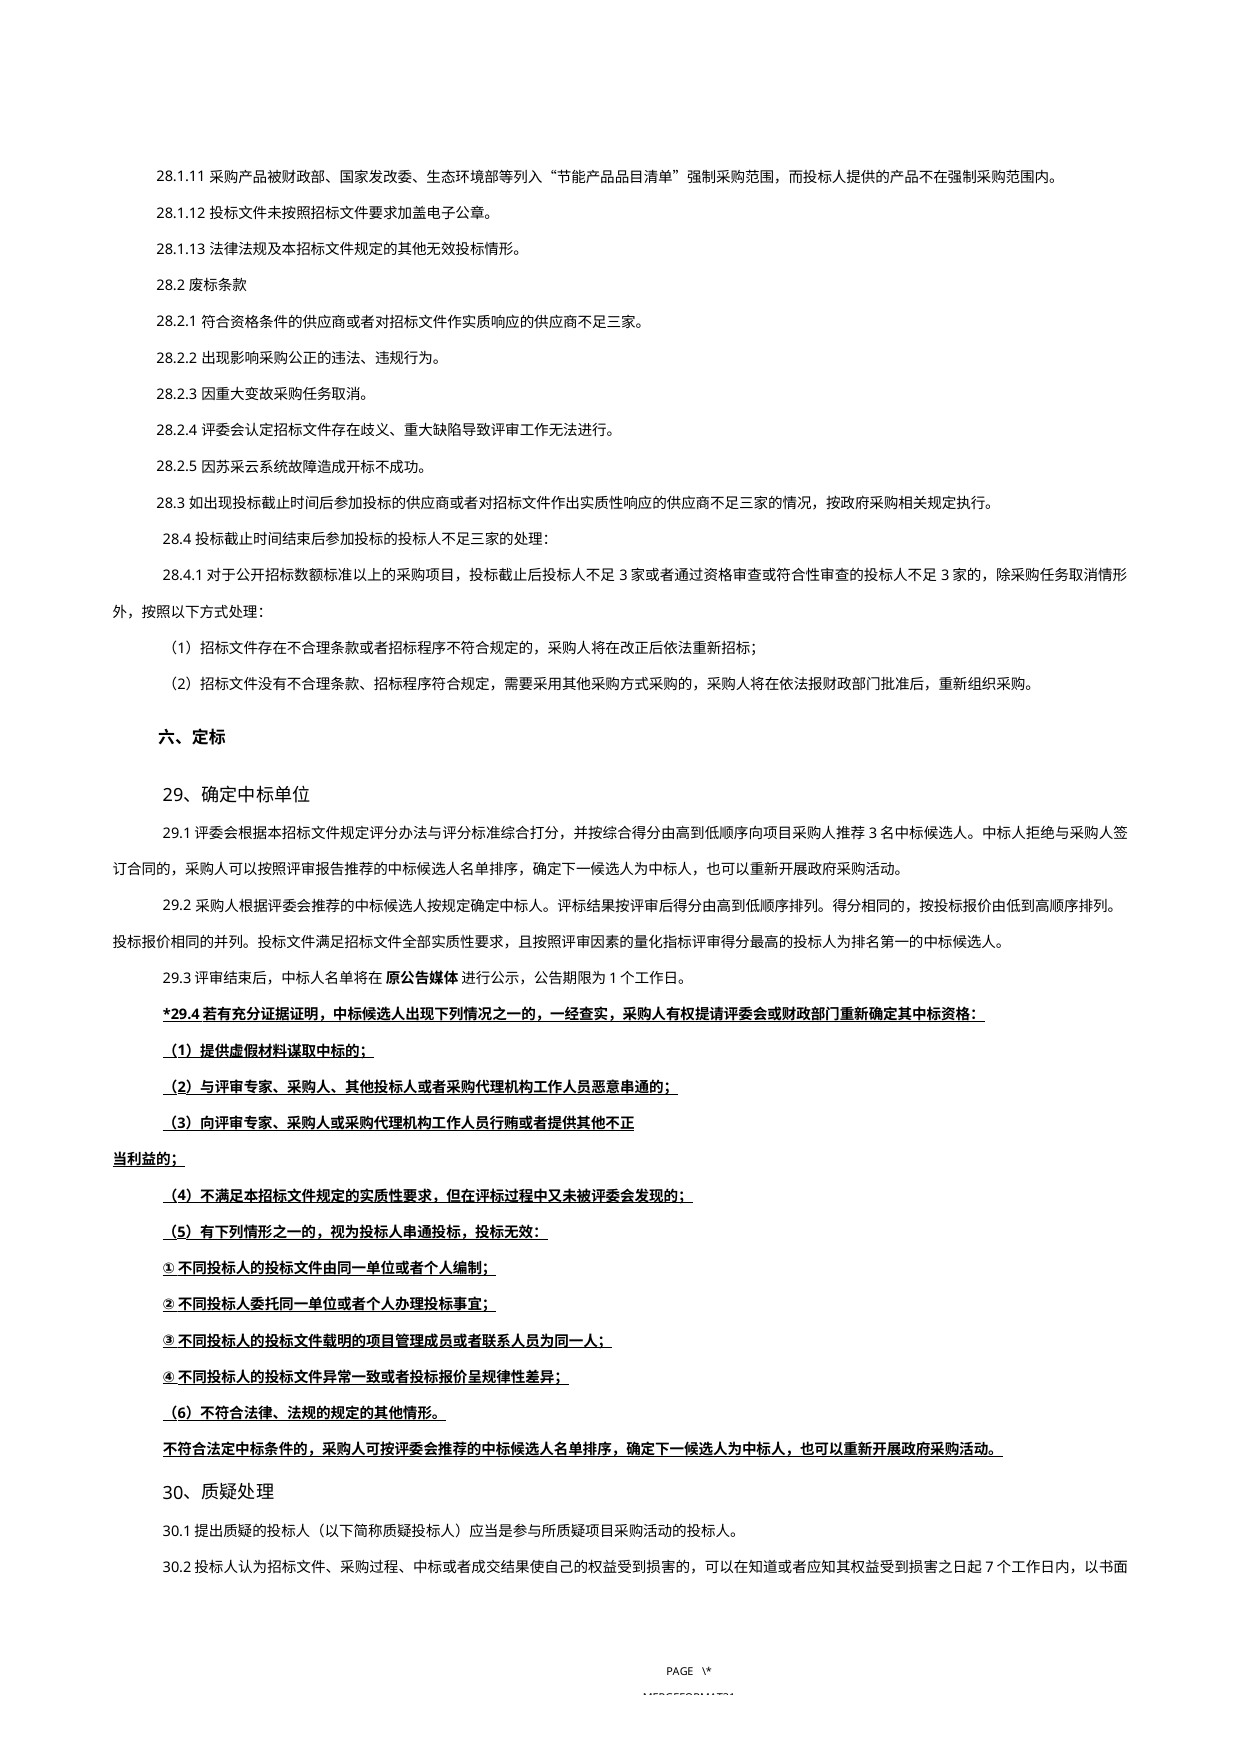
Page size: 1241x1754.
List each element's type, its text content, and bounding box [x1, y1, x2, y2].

text 30.1提出质疑的投标人（以下简称质疑投标人）应当是参与所质疑项目采购活动的投标人。 [112, 1504, 1128, 1541]
subtitle 29、确定中标单位 [112, 761, 1128, 806]
text 28.2.1 符合资格条件的供应商或者对招标文件作实质响应的供应商不足三家。 [112, 295, 1128, 331]
subtitle 六、定标 [112, 706, 1128, 748]
text ③不同投标人的投标文件载明的项目管理成员或者联系人员为同一人； [162, 1314, 1128, 1350]
text （6）不符合法律、法规的规定的其他情形。 [112, 1386, 1128, 1423]
text 28.2.4 评委会认定招标文件存在歧义、重大缺陷导致评审工作无法进行。 [112, 404, 1128, 440]
text 28.1.13 法律法规及本招标文件规定的其他无效投标情形。 [112, 222, 1128, 259]
text 28.2.2 出现影响采购公正的违法、违规行为。 [112, 331, 1128, 367]
text （4）不满足本招标文件规定的实质性要求，但在评标过程中又未被评委会发现的； [112, 1169, 1128, 1205]
text （1）招标文件存在不合理条款或者招标程序不符合规定的，采购人将在改正后依法重新招标； [113, 621, 1128, 657]
text 29.2 采购人根据评委会推荐的中标候选人按规定确定中标人。评标结果按评审后得分由高到低顺序排列。得分相同的，按投标报价由低到高顺序排列。投标报价相同的并列。投标文件满足招标文件全部实质性要求，且按照评审因素的量化指标评审得分最高的投标人为排名第一的中标候选人。 [112, 879, 1128, 951]
text 28.4.1对于公开招标数额标准以上的采购项目，投标截止后投标人不足3家或者通过资格审查或符合性审查的投标人不足3家的，除采购任务取消情形外，按照以下方式处理： [112, 549, 1128, 621]
text 28.2.3 因重大变故采购任务取消。 [112, 367, 1128, 404]
text （5）有下列情形之一的，视为投标人串通投标，投标无效： [162, 1205, 1128, 1241]
text （2）与评审专家、采购人、其他投标人或者采购代理机构工作人员恶意串通的； [112, 1060, 1128, 1096]
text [112, 1541, 1128, 1577]
text （3）向评审专家、采购人或采购代理机构工作人员行贿或者提供其他不正 [162, 1096, 1128, 1133]
text 当利益的； [112, 1133, 1128, 1169]
text ④不同投标人的投标文件异常一致或者投标报价呈规律性差异； [162, 1350, 1128, 1386]
text 29.1评委会根据本招标文件规定评分办法与评分标准综合打分，并按综合得分由高到低顺序向项目采购人推荐3名中标候选人。中标人拒绝与采购人签订合同的，采购人可以按照评审报告推荐的中标候选人名单排序，确定下一候选人为中标人，也可以重新开展政府采购活动。 [112, 806, 1128, 879]
text 28.3 如出现投标截止时间后参加投标的供应商或者对招标文件作出实质性响应的供应商不足三家的情况，按政府采购相关规定执行。 [112, 476, 1128, 512]
text 28.1.11 采购产品被财政部、国家发改委、生态环境部等列入“节能产品品目清单”强制采购范围，而投标人提供的产品不在强制采购范围内。 [112, 150, 1128, 186]
text 不符合法定中标条件的，采购人可按评委会推荐的中标候选人名单排序，确定下一候选人为中标人，也可以重新开展政府采购活动。 [112, 1423, 1128, 1459]
text 28.2.5 因苏采云系统故障造成开标不成功。 [112, 440, 1128, 476]
text ②不同投标人委托同一单位或者个人办理投标事宜； [162, 1278, 1128, 1314]
text 28.1.12 投标文件未按照招标文件要求加盖电子公章。 [112, 186, 1128, 222]
text ①不同投标人的投标文件由同一单位或者个人编制； [162, 1241, 1128, 1278]
text （1）提供虚假材料谋取中标的； [112, 1024, 1128, 1060]
text 28.4 投标截止时间结束后参加投标的投标人不足三家的处理： [113, 512, 1128, 549]
text *29.4若有充分证据证明，中标候选人出现下列情况之一的，一经查实，采购人有权提请评委会或财政部门重新确定其中标资格： [112, 988, 1128, 1024]
text 28.2 废标条款 [112, 259, 1128, 295]
text 30、质疑处理 [112, 1459, 1128, 1504]
text （2）招标文件没有不合理条款、招标程序符合规定，需要采用其他采购方式采购的，采购人将在依法报财政部门批准后，重新组织采购。 [113, 657, 1128, 694]
text 29.3评审结束后，中标人名单将在 原公告媒体 进行公示，公告期限为1个工作日。 [112, 951, 1128, 988]
